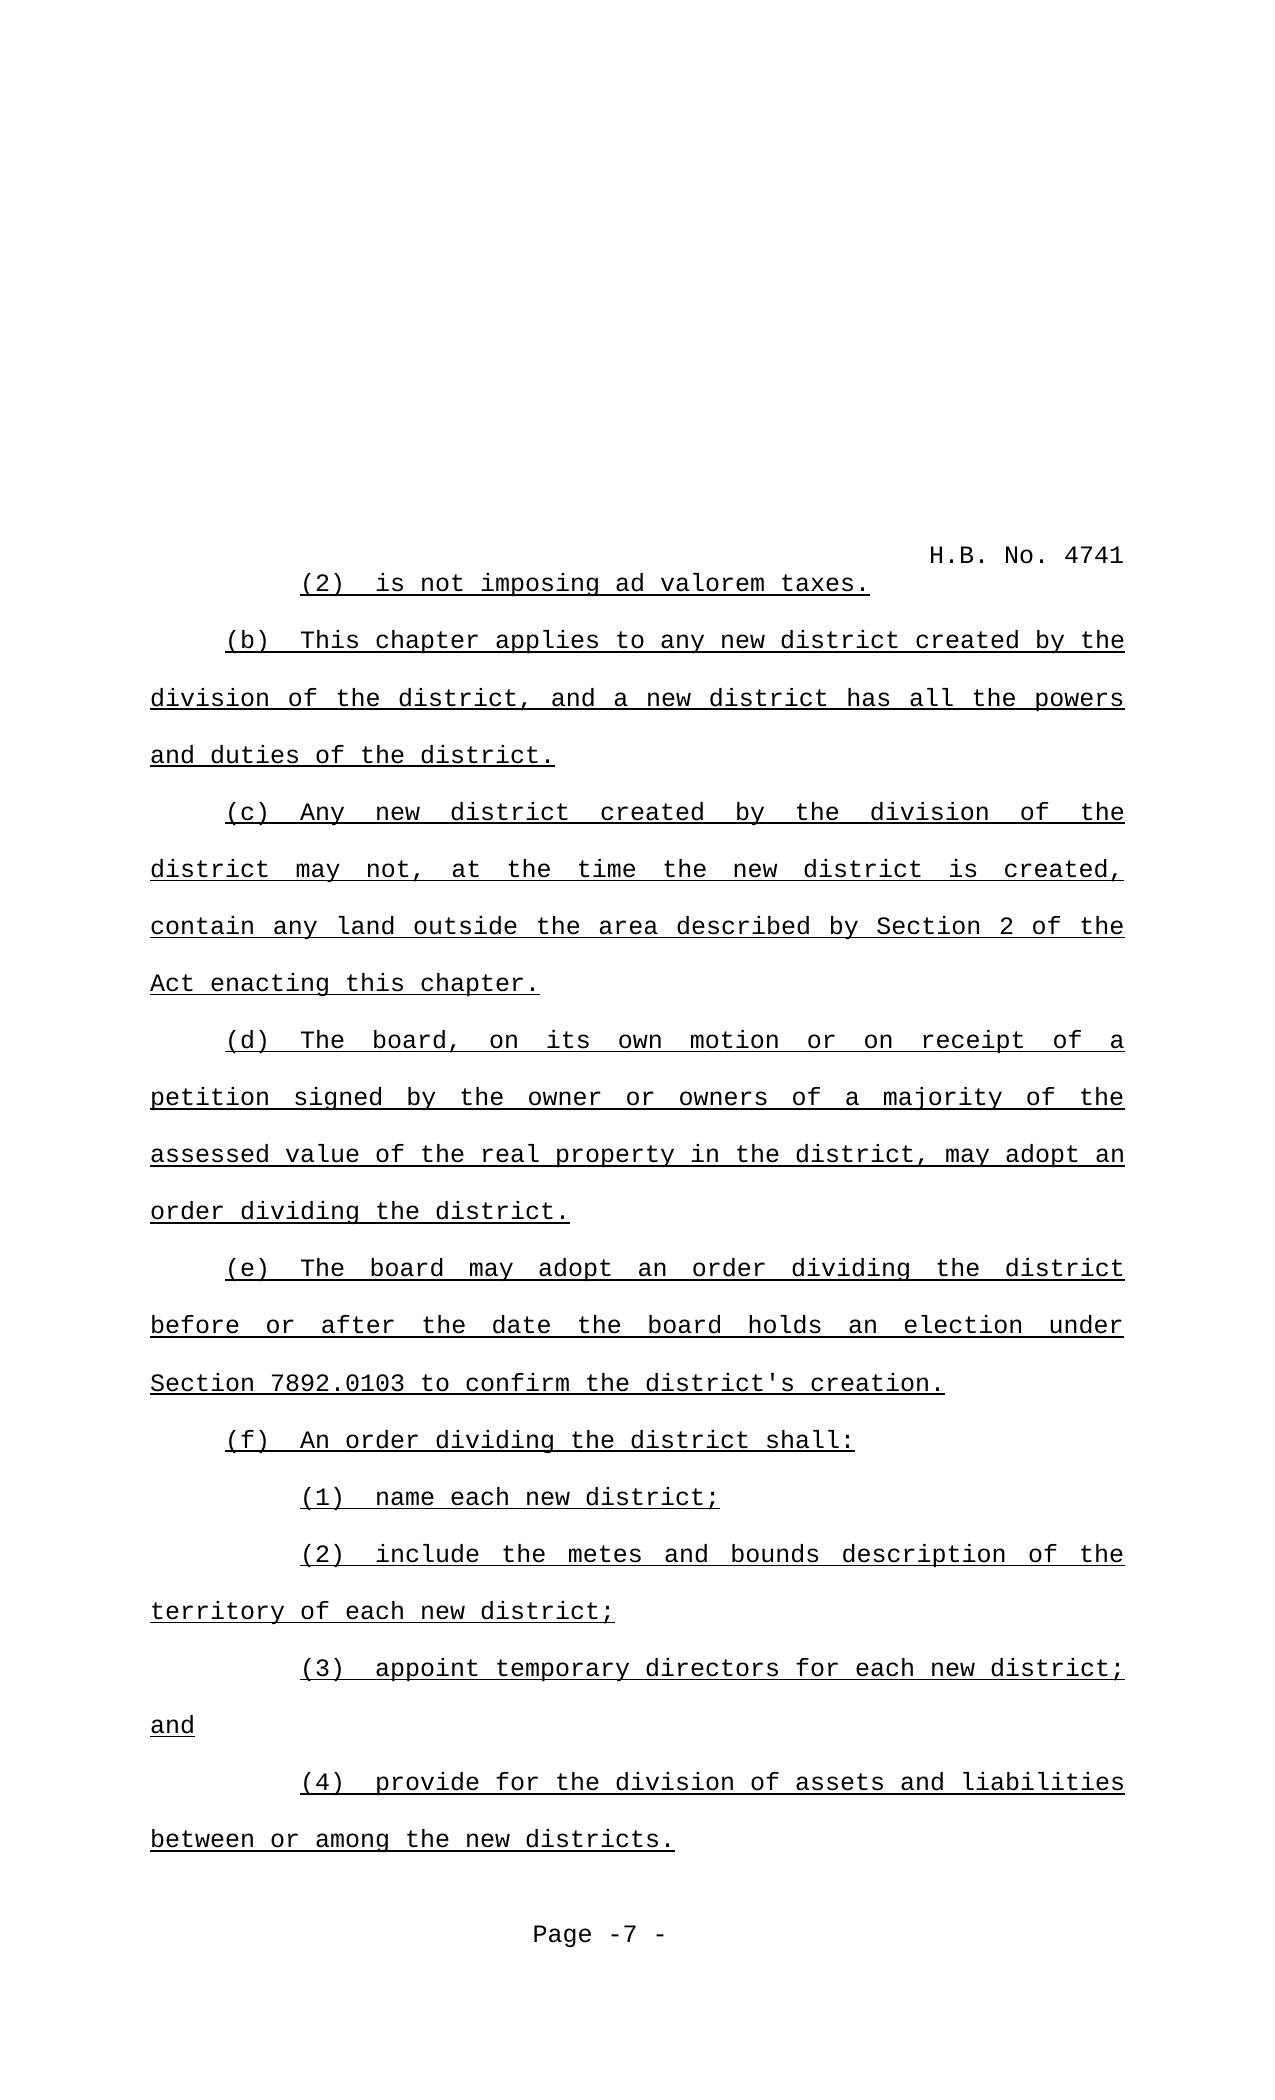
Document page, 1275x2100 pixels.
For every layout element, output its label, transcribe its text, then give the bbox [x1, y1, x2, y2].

text (1) name each new district; [150, 1484, 1125, 1513]
text (e) The board may adopt an order dividing the district before or after the date the board holds an election under Section 7892.0103 to confirm the district's creation. [150, 1256, 1125, 1398]
text (b) This chapter applies to any new district created by the division of the district, and a new district has all the powers and duties of the district. [150, 710, 1125, 771]
text (b) This chapter applies to any new district created by the division of the district, and a new district has all the powers and duties of the district. [150, 628, 1125, 708]
text (d) The board, on its own motion or on receipt of a petition signed by the owner or owners of a majority of the assessed value of the real property in the district, may adopt an order dividing the district. [150, 1110, 1125, 1165]
text (3) appoint temporary directors for each new district; and [150, 1655, 1125, 1741]
text (c) Any new district created by the division of the district may not, at the time the new district is created, contain any land outside the area described by Section 2 of the Act enacting this chapter. [150, 799, 1125, 937]
text (2) include the metes and bounds description of the territory of each new district; [150, 1541, 1125, 1627]
text (c) Any new district created by the division of the district may not, at the time the new district is created, contain any land outside the area described by Section 2 of the Act enacting this chapter. [150, 938, 1125, 999]
text (d) The board, on its own motion or on receipt of a petition signed by the owner or owners of a majority of the assessed value of the real property in the district, may adopt an order dividing the district. [150, 1027, 1125, 1108]
text (d) The board, on its own motion or on receipt of a petition signed by the owner or owners of a majority of the assessed value of the real property in the district, may adopt an order dividing the district. [150, 1167, 1125, 1227]
text (f) An order dividing the district shall: [150, 1427, 1125, 1456]
text (4) provide for the division of assets and liabilities between or among the new districts. [150, 1769, 1125, 1855]
text (2) is not imposing ad valorem taxes. [150, 571, 1125, 599]
